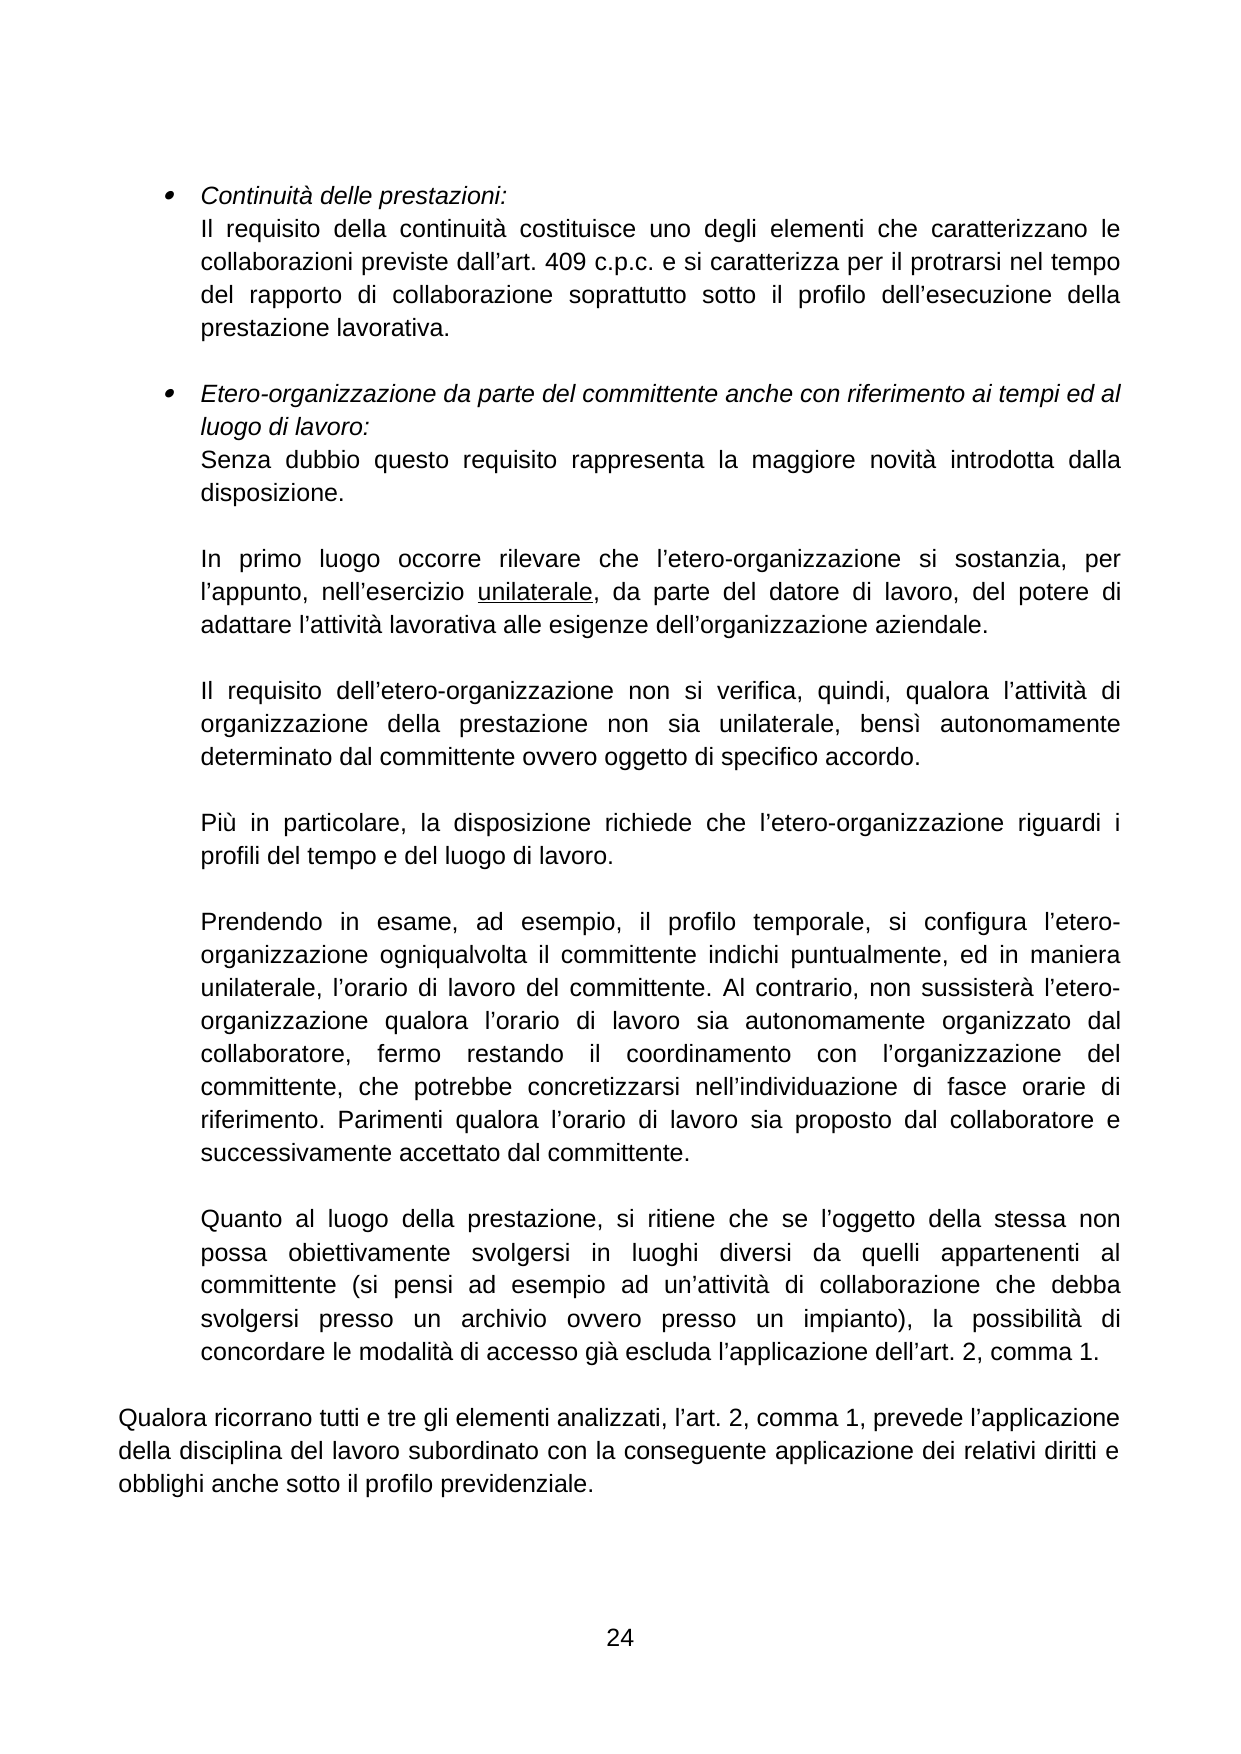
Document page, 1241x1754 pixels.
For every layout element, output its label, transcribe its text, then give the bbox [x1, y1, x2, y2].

list In primo luogo occorre rilevare che l’etero-organizzazione si sostanzia, per l’appunto, nell’esercizio unilaterale, da parte del datore di lavoro, del potere di adattare l’attività lavorativa alle esigenze dell’organizzazione aziendale. [200, 544, 1122, 639]
list Senza dubbio questo requisito rappresenta la maggiore novità introdotta dalla disposizione. [200, 445, 1122, 507]
list Etero-organizzazione da parte del committente anche con riferimento ai tempi ed al luogo di lavoro: [163, 379, 1122, 441]
list Il requisito dell’etero-organizzazione non si verifica, quindi, qualora l’attività di organizzazione della prestazione non sia unilaterale, bensì autonomamente determinato dal committente ovvero oggetto di specifico accordo. [200, 676, 1122, 771]
list Prendendo in esame, ad esempio, il profilo temporale, si configura l’etero-organizzazione ogniqualvolta il committente indichi puntualmente, ed in maniera unilaterale, l’orario di lavoro del committente. Al contrario, non sussisterà l’etero-organizzazione qualora l’orario di lavoro sia autonomamente organizzato dal collaboratore, fermo restando il coordinamento con l’organizzazione del committente, che potrebbe concretizzarsi nell’individuazione di fasce orarie di riferimento. Parimenti qualora l’orario di lavoro sia proposto dal collaboratore e successivamente accettato dal committente. [200, 907, 1122, 1167]
list Qualora ricorrano tutti e tre gli elementi analizzati, l’art. 2, comma 1, prevede l’applicazione della disciplina del lavoro subordinato con la conseguente applicazione dei relativi diritti e obblighi anche sotto il profilo previdenziale. [118, 1403, 1122, 1497]
list Più in particolare, la disposizione richiede che l’etero-organizzazione riguardi i profili del tempo e del luogo di lavoro. [200, 808, 1122, 870]
list Il requisito della continuità costituisce uno degli elementi che caratterizzano le collaborazioni previste dall’art. 409 c.p.c. e si caratterizza per il protrarsi nel tempo del rapporto di collaborazione soprattutto sotto il profilo dell’esecuzione della prestazione lavorativa. [200, 214, 1122, 342]
list Quanto al luogo della prestazione, si ritiene che se l’oggetto della stessa non possa obiettivamente svolgersi in luoghi diversi da quelli appartenenti al committente (si pensi ad esempio ad un’attività di collaborazione che debba svolgersi presso un archivio ovvero presso un impianto), la possibilità di concordare le modalità di accesso già escluda l’applicazione dell’art. 2, comma 1. [200, 1204, 1122, 1365]
list Continuità delle prestazioni: [163, 181, 1122, 209]
